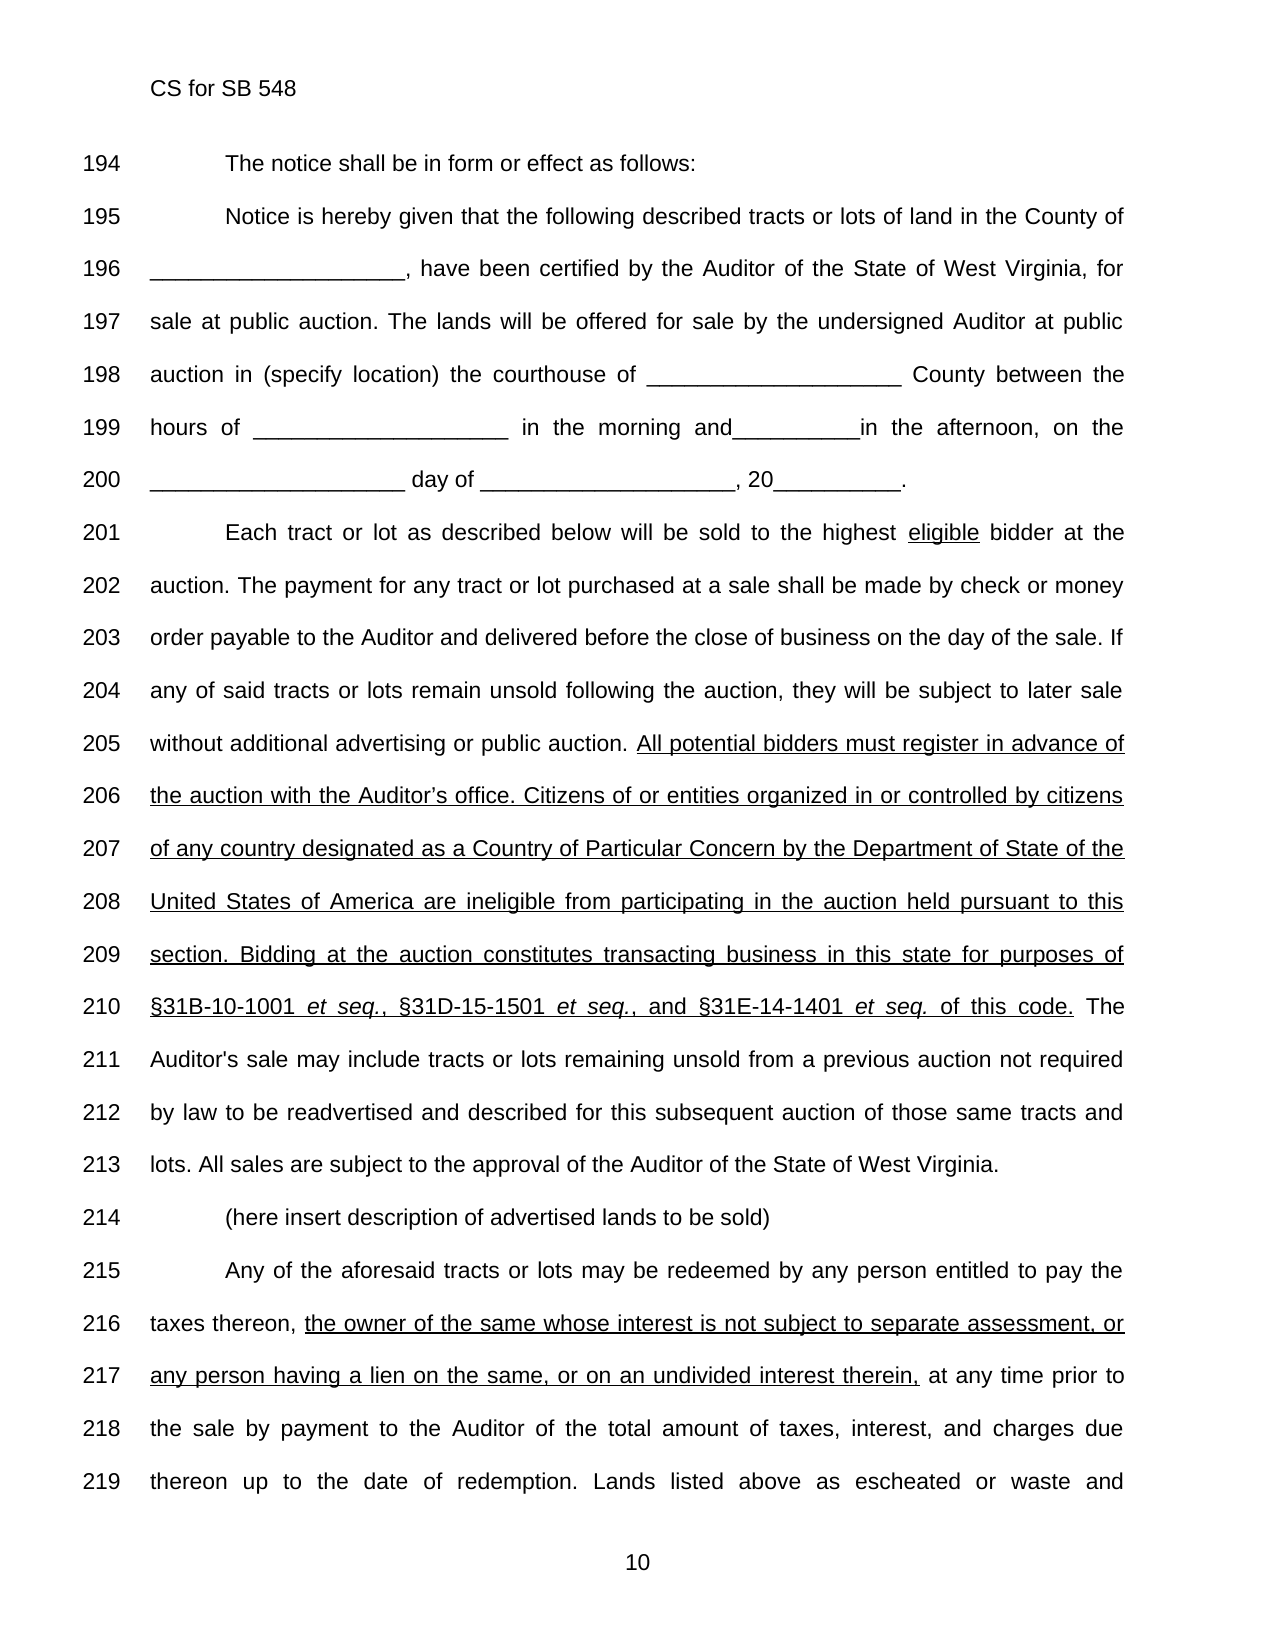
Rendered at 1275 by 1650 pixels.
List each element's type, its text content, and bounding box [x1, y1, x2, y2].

text Each tract or lot as described below will be sold to the highest eligible bidder at the auction. The payment for any tract or lot purchased at a sale shall be made by check or money order payable to the Auditor and delivered before the close of business on the day of the sale. If any of said tracts or lots remain unsold following the auction, they will be subject to later sale without additional advertising or public auction. All potential bidders must register in advance of the auction with the Auditor’s office. Citizens of or entities organized in or controlled by citizens of any country designated as a Country of Particular Concern by the Department of State of the United States of America are ineligible from participating in the auction held pursuant to this section. Bidding at the auction constitutes transacting business in this state for purposes of §31B-10-1001 et seq., §31D-15-1501 et seq., and §31E-14-1401 et seq. of this code. The Auditor's sale may include tracts or lots remaining unsold from a previous auction not required by law to be readvertised and described for this subsequent auction of those same tracts and lots. All sales are subject to the approval of the Auditor of the State of West Virginia. [150, 519, 1125, 858]
text Notice is hereby given that the following described tracts or lots of land in the County of ____________________, have been certified by the Auditor of the State of West Virginia, for sale at public auction. The lands will be offered for sale by the undersigned Auditor at public auction in (specify location) the courthouse of ____________________ County between the hours of ____________________ in the morning and__________in the afternoon, on the ____________________ day of ____________________, 20__________. [150, 203, 1125, 493]
text (here insert description of advertised lands to be sold) [150, 1204, 1125, 1231]
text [150, 1257, 1125, 1494]
text The notice shall be in form or effect as follows: [150, 150, 1125, 176]
text Each tract or lot as described below will be sold to the highest eligible bidder at the auction. The payment for any tract or lot purchased at a sale shall be made by check or money order payable to the Auditor and delivered before the close of business on the day of the sale. If any of said tracts or lots remain unsold following the auction, they will be subject to later sale without additional advertising or public auction. All potential bidders must register in advance of the auction with the Auditor’s office. Citizens of or entities organized in or controlled by citizens of any country designated as a Country of Particular Concern by the Department of State of the United States of America are ineligible from participating in the auction held pursuant to this section. Bidding at the auction constitutes transacting business in this state for purposes of §31B-10-1001 et seq., §31D-15-1501 et seq., and §31E-14-1401 et seq. of this code. The Auditor's sale may include tracts or lots remaining unsold from a previous auction not required by law to be readvertised and described for this subsequent auction of those same tracts and lots. All sales are subject to the approval of the Auditor of the State of West Virginia. [150, 859, 1125, 1178]
